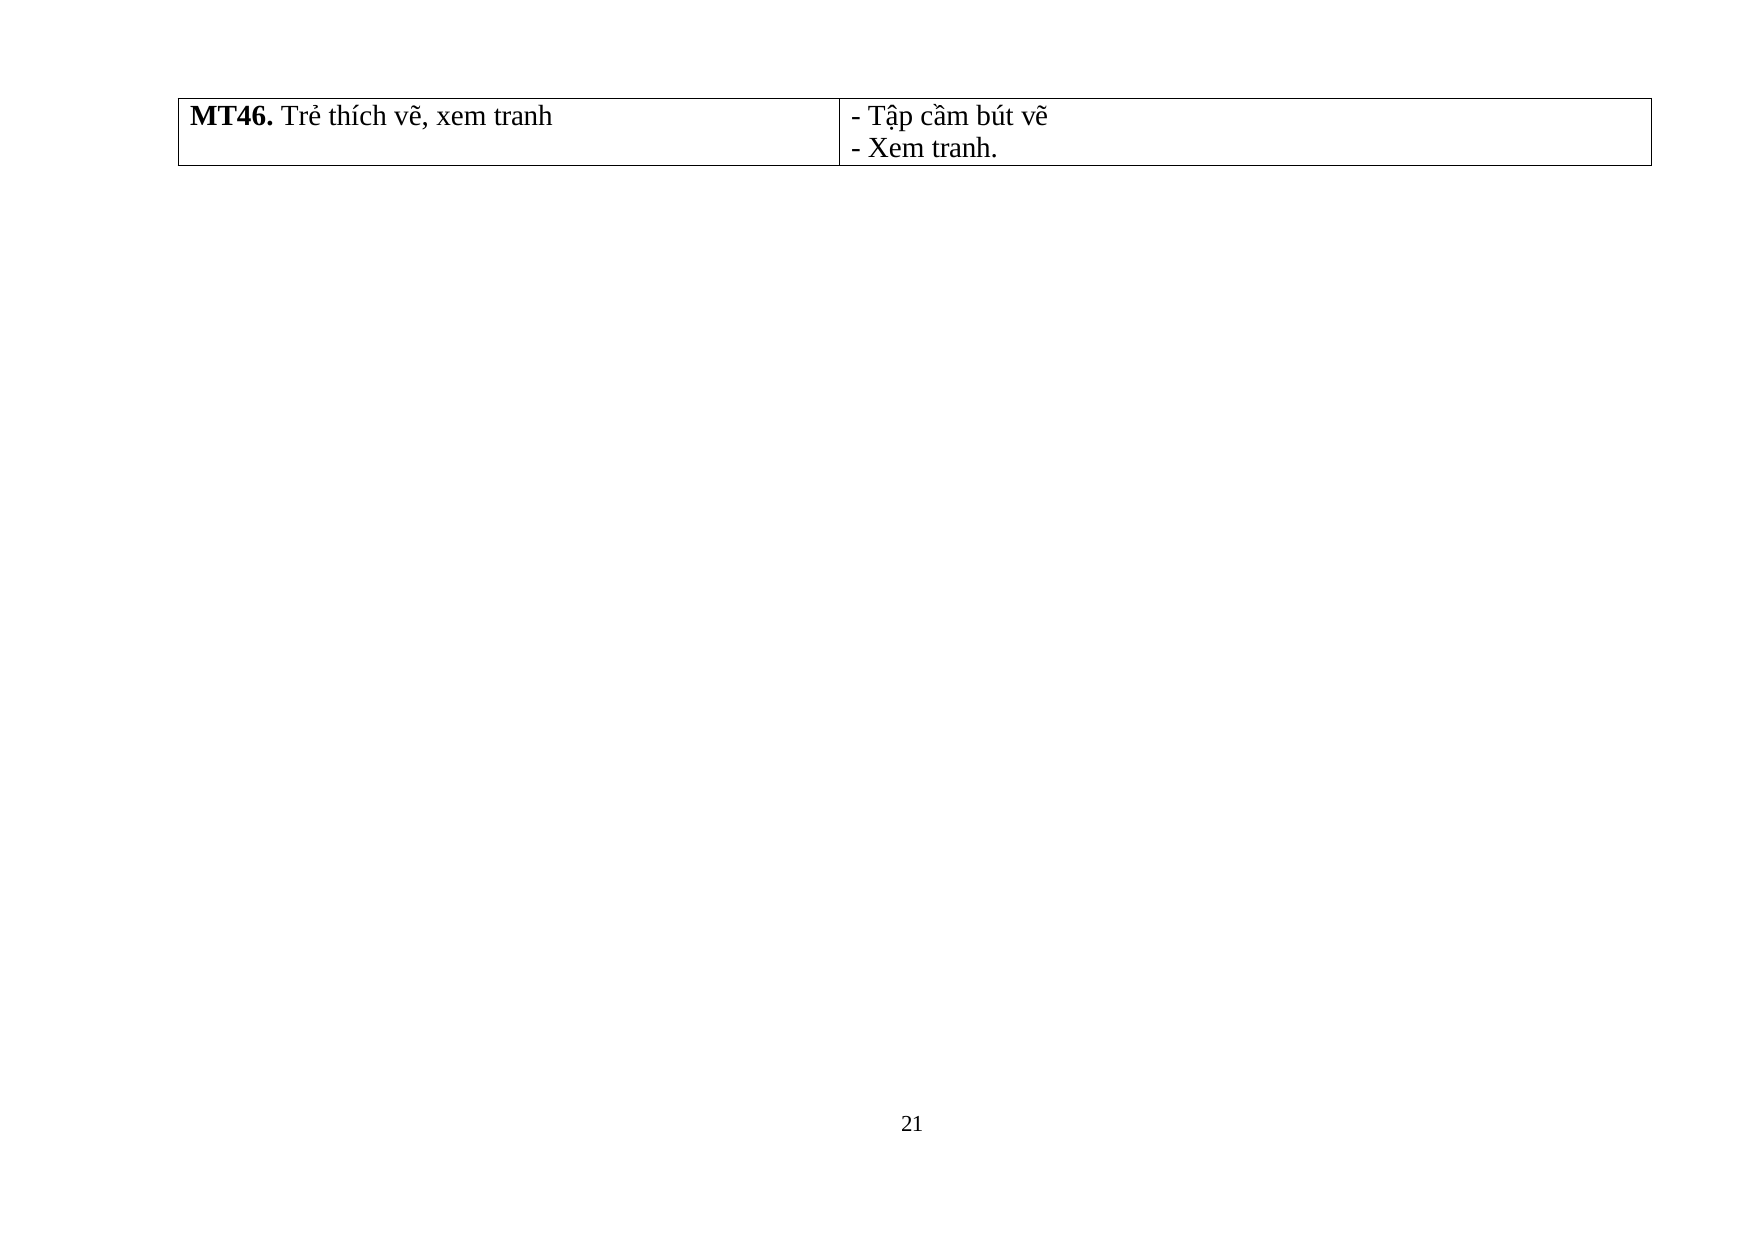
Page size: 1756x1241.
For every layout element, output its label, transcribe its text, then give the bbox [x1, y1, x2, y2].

table_cell MT46. Trẻ thích vẽ, xem tranh [179, 99, 839, 165]
table_cell Tập cầm bút vẽ Xem tranh. [840, 99, 1651, 165]
